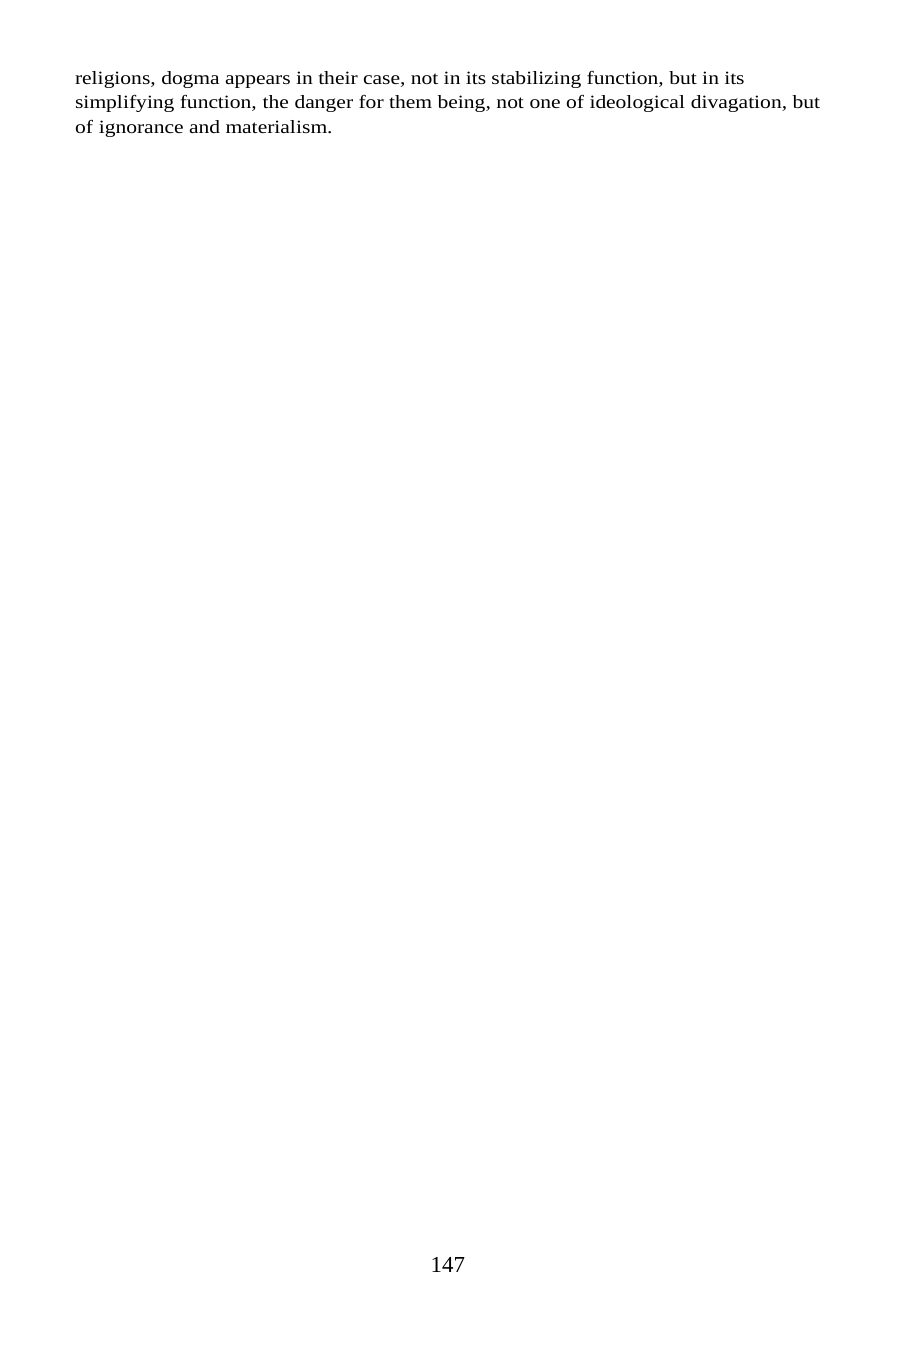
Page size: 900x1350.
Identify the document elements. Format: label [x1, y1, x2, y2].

text [75, 67, 826, 138]
